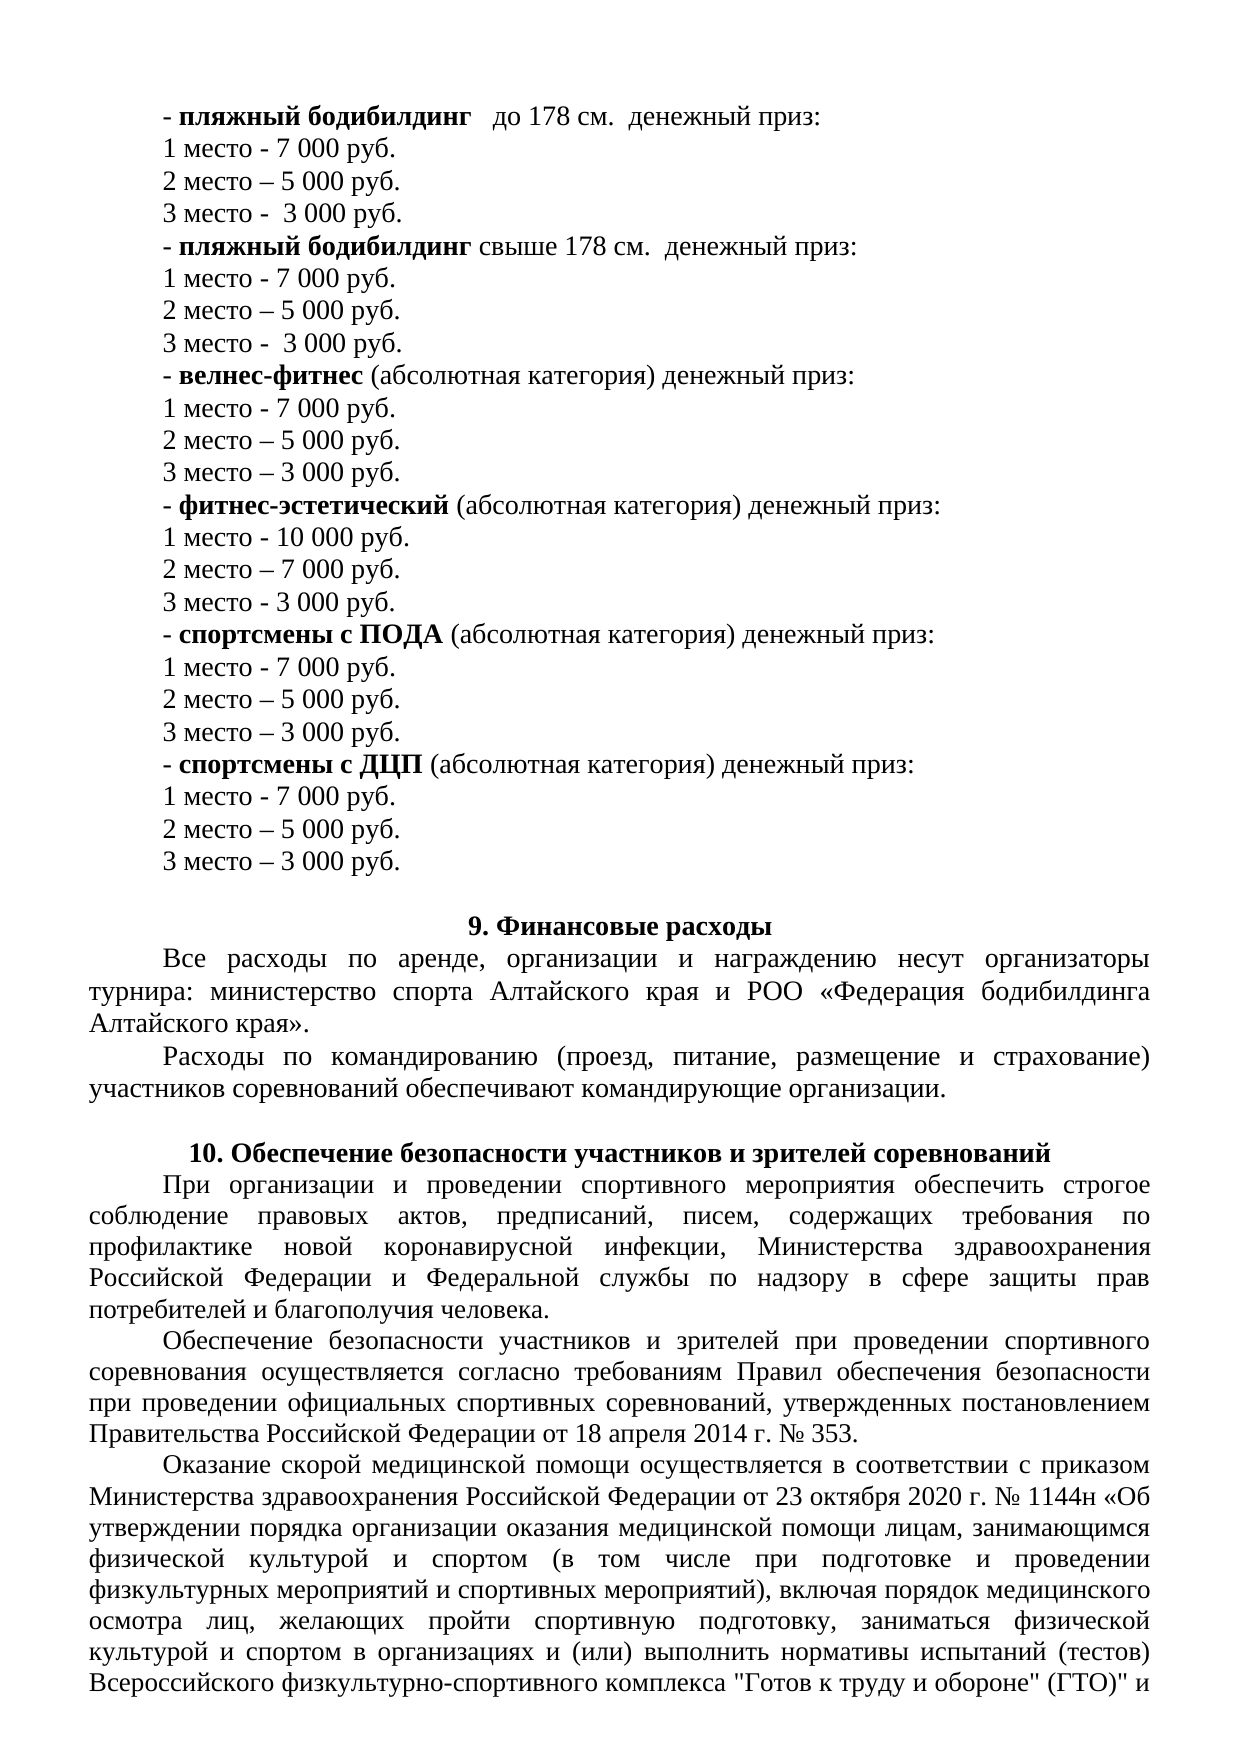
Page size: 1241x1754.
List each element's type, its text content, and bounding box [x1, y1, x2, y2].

text 9. Финансовые расходы [89, 909, 1152, 941]
text Все расходы по аренде, организации и награждению несут организаторы турнира: министерство спорта Алтайского края и РОО «Федерация бодибилдинга Алтайского края». [89, 941, 1152, 1038]
text - пляжный бодибилдинг свыше 178 см. денежный приз: [89, 229, 1152, 261]
text 3 место - 3 000 руб. [89, 585, 1152, 617]
text 3 место – 3 000 руб. [89, 455, 1152, 488]
text 3 место – 3 000 руб. [89, 844, 1152, 877]
text - спортсмены с ПОДА (абсолютная категория) денежный приз: [89, 617, 1152, 650]
text 2 место – 7 000 руб. [89, 553, 1152, 585]
text 1 место - 7 000 руб. [89, 650, 1152, 682]
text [89, 1448, 1152, 1698]
text 2 место – 5 000 руб. [89, 293, 1152, 326]
text Расходы по командированию (проезд, питание, размещение и страхование) участников соревнований обеспечивают командирующие организации. [89, 1038, 1152, 1103]
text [89, 131, 1152, 164]
text 2 место – 5 000 руб. [89, 164, 1152, 196]
text - пляжный бодибилдинг до 178 см. денежный приз: [89, 99, 1152, 131]
text 1 место - 7 000 руб. [89, 779, 1152, 812]
text - фитнес-эстетический (абсолютная категория) денежный приз: [89, 488, 1152, 520]
text 3 место - 3 000 руб. [89, 326, 1152, 358]
text 3 место - 3 000 руб. [89, 196, 1152, 229]
text 10. Обеспечение безопасности участников и зрителей соревнований [89, 1136, 1152, 1168]
text 1 место - 7 000 руб. [89, 391, 1152, 423]
text - спортсмены с ДЦП (абсолютная категория) денежный приз: [89, 747, 1152, 779]
text 2 место – 5 000 руб. [89, 682, 1152, 714]
text При организации и проведении спортивного мероприятия обеспечить строгое соблюдение правовых актов, предписаний, писем, содержащих требования по профилактике новой коронавирусной инфекции, Министерства здравоохранения Российской Федерации и Федеральной службы по надзору в сфере защиты прав потребителей и благополучия человека. [89, 1168, 1152, 1324]
text 1 место - 10 000 руб. [89, 520, 1152, 553]
text 3 место – 3 000 руб. [89, 714, 1152, 747]
text Обеспечение безопасности участников и зрителей при проведении спортивного соревнования осуществляется согласно требованиям Правил обеспечения безопасности при проведении официальных спортивных соревнований, утвержденных постановлением Правительства Российской Федерации от 18 апреля 2014 г. № 353. [89, 1324, 1152, 1448]
text 1 место - 7 000 руб. [89, 261, 1152, 293]
text 2 место – 5 000 руб. [89, 812, 1152, 844]
text - велнес-фитнес (абсолютная категория) денежный приз: [89, 358, 1152, 391]
text 2 место – 5 000 руб. [89, 423, 1152, 455]
